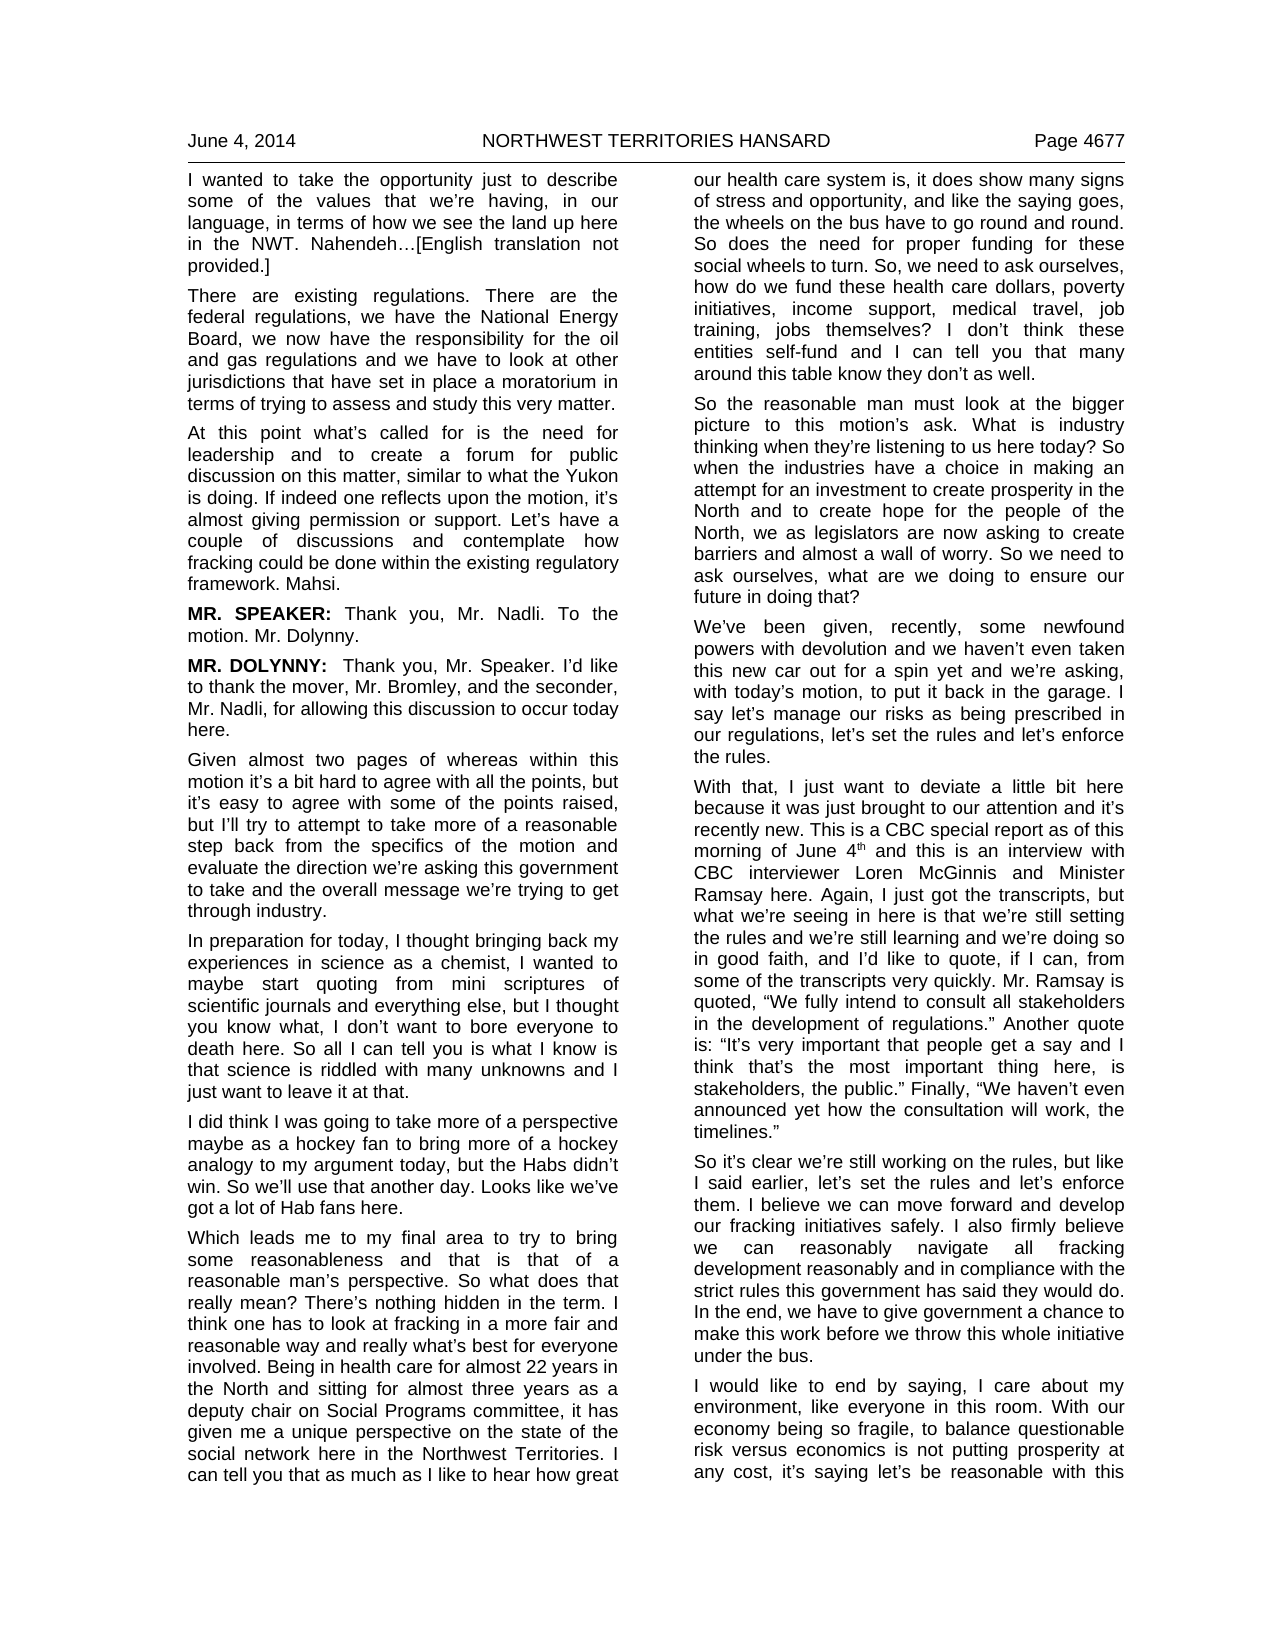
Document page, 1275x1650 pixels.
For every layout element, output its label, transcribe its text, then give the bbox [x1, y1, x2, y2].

text So it’s clear we’re still working on the rules, but like I said earlier, let’s set the rules and let’s enforce them. I believe we can move forward and develop our fracking initiatives safely. I also firmly believe we can reasonably navigate all fracking development reasonably and in compliance with the strict rules this government has said they would do. In the end, we have to give government a chance to make this work before we throw this whole initiative under the bus. [694, 1150, 1125, 1366]
text Which leads me to my final area to try to bring some reasonableness and that is that of a reasonable man’s perspective. So what does that really mean? There’s nothing hidden in the term. I think one has to look at fracking in a more fair and reasonable way and really what’s best for everyone involved. Being in health care for almost 22 years in the North and sitting for almost three years as a deputy chair on Social Programs committee, it has given me a unique perspective on the state of the social network here in the Northwest Territories. I can tell you that as much as I like to hear how great our health care system is, it does show many signs of stress and opportunity, and like the saying goes, the wheels on the bus have to go round and round. So does the need for proper funding for these social wheels to turn. So, we need to ask ourselves, how do we fund these health care dollars, poverty initiatives, income support, medical travel, job training, jobs themselves? I don’t think these entities self-fund and I can tell you that many around this table know they don’t as well. [187, 1227, 619, 1486]
text So the reasonable man must look at the bigger picture to this motion’s ask. What is industry thinking when they’re listening to us here today? So when the industries have a choice in making an attempt for an investment to create prosperity in the North and to create hope for the people of the North, we as legislators are now asking to create barriers and almost a wall of worry. So we need to ask ourselves, what are we doing to ensure our future in doing that? [694, 392, 1125, 608]
text In preparation for today, I thought bringing back my experiences in science as a chemist, I wanted to maybe start quoting from mini scriptures of scientific journals and everything else, but I thought you know what, I don’t want to bore everyone to death here. So all I can tell you is what I know is that science is riddled with many unknowns and I just want to leave it at that. [187, 930, 619, 1102]
text Which leads me to my final area to try to bring some reasonableness and that is that of a reasonable man’s perspective. So what does that really mean? There’s nothing hidden in the term. I think one has to look at fracking in a more fair and reasonable way and really what’s best for everyone involved. Being in health care for almost 22 years in the North and sitting for almost three years as a deputy chair on Social Programs committee, it has given me a unique perspective on the state of the social network here in the Northwest Territories. I can tell you that as much as I like to hear how great our health care system is, it does show many signs of stress and opportunity, and like the saying goes, the wheels on the bus have to go round and round. So does the need for proper funding for these social wheels to turn. So, we need to ask ourselves, how do we fund these health care dollars, poverty initiatives, income support, medical travel, job training, jobs themselves? I don’t think these entities self-fund and I can tell you that many around this table know they don’t as well. [694, 168, 1125, 384]
text I wanted to take the opportunity just to describe some of the values that we’re having, in our language, in terms of how we see the land up here in the NWT. Nahendeh…[English translation not provided.] [187, 168, 619, 276]
text At this point what’s called for is the need for leadership and to create a forum for public discussion on this matter, similar to what the Yukon is doing. If indeed one reflects upon the motion, it’s almost giving permission or support. Let’s have a couple of discussions and contemplate how fracking could be done within the existing regulatory framework. Mahsi. [187, 422, 619, 595]
text Given almost two pages of whereas within this motion it’s a bit hard to agree with all the points, but it’s easy to agree with some of the points raised, but I’ll try to attempt to take more of a reasonable step back from the specifics of the motion and evaluate the direction we’re asking this government to take and the overall message we’re trying to get through industry. [187, 749, 619, 922]
text There are existing regulations. There are the federal regulations, we have the National Energy Board, we now have the responsibility for the oil and gas regulations and we have to look at other jurisdictions that have set in place a moratorium in terms of trying to assess and study this very matter. [187, 284, 619, 414]
text We’ve been given, recently, some newfound powers with devolution and we haven’t even taken this new car out for a spin yet and we’re asking, with today’s motion, to put it back in the garage. I say let’s manage our risks as being prescribed in our regulations, let’s set the rules and let’s enforce the rules. [694, 616, 1125, 767]
text MR. SPEAKER: Thank you, Mr. Nadli. To the motion. Mr. Dolynny. [187, 603, 619, 646]
text With that, I just want to deviate a little bit here because it was just brought to our attention and it’s recently new. This is a CBC special report as of this morning of June 4th and this is an interview with CBC interviewer Loren McGinnis and Minister Ramsay here. Again, I just got the transcripts, but what we’re seeing in here is that we’re still setting the rules and we’re still learning and we’re doing so in good faith, and I’d like to quote, if I can, from some of the transcripts very quickly. Mr. Ramsay is quoted, “We fully intend to consult all stakeholders in the development of regulations.” Another quote is: “It’s very important that people get a say and I think that’s the most important thing here, is stakeholders, the public.” Finally, “We haven’t even announced yet how the consultation will work, the timelines.” [694, 776, 1125, 1142]
text I did think I was going to take more of a perspective maybe as a hockey fan to bring more of a hockey analogy to my argument today, but the Habs didn’t win. So we’ll use that another day. Looks like we’ve got a lot of Hab fans here. [187, 1111, 619, 1218]
text MR. DOLYNNY: Thank you, Mr. Speaker. I’d like to thank the mover, Mr. Bromley, and the seconder, Mr. Nadli, for allowing this discussion to occur today here. [187, 654, 619, 741]
